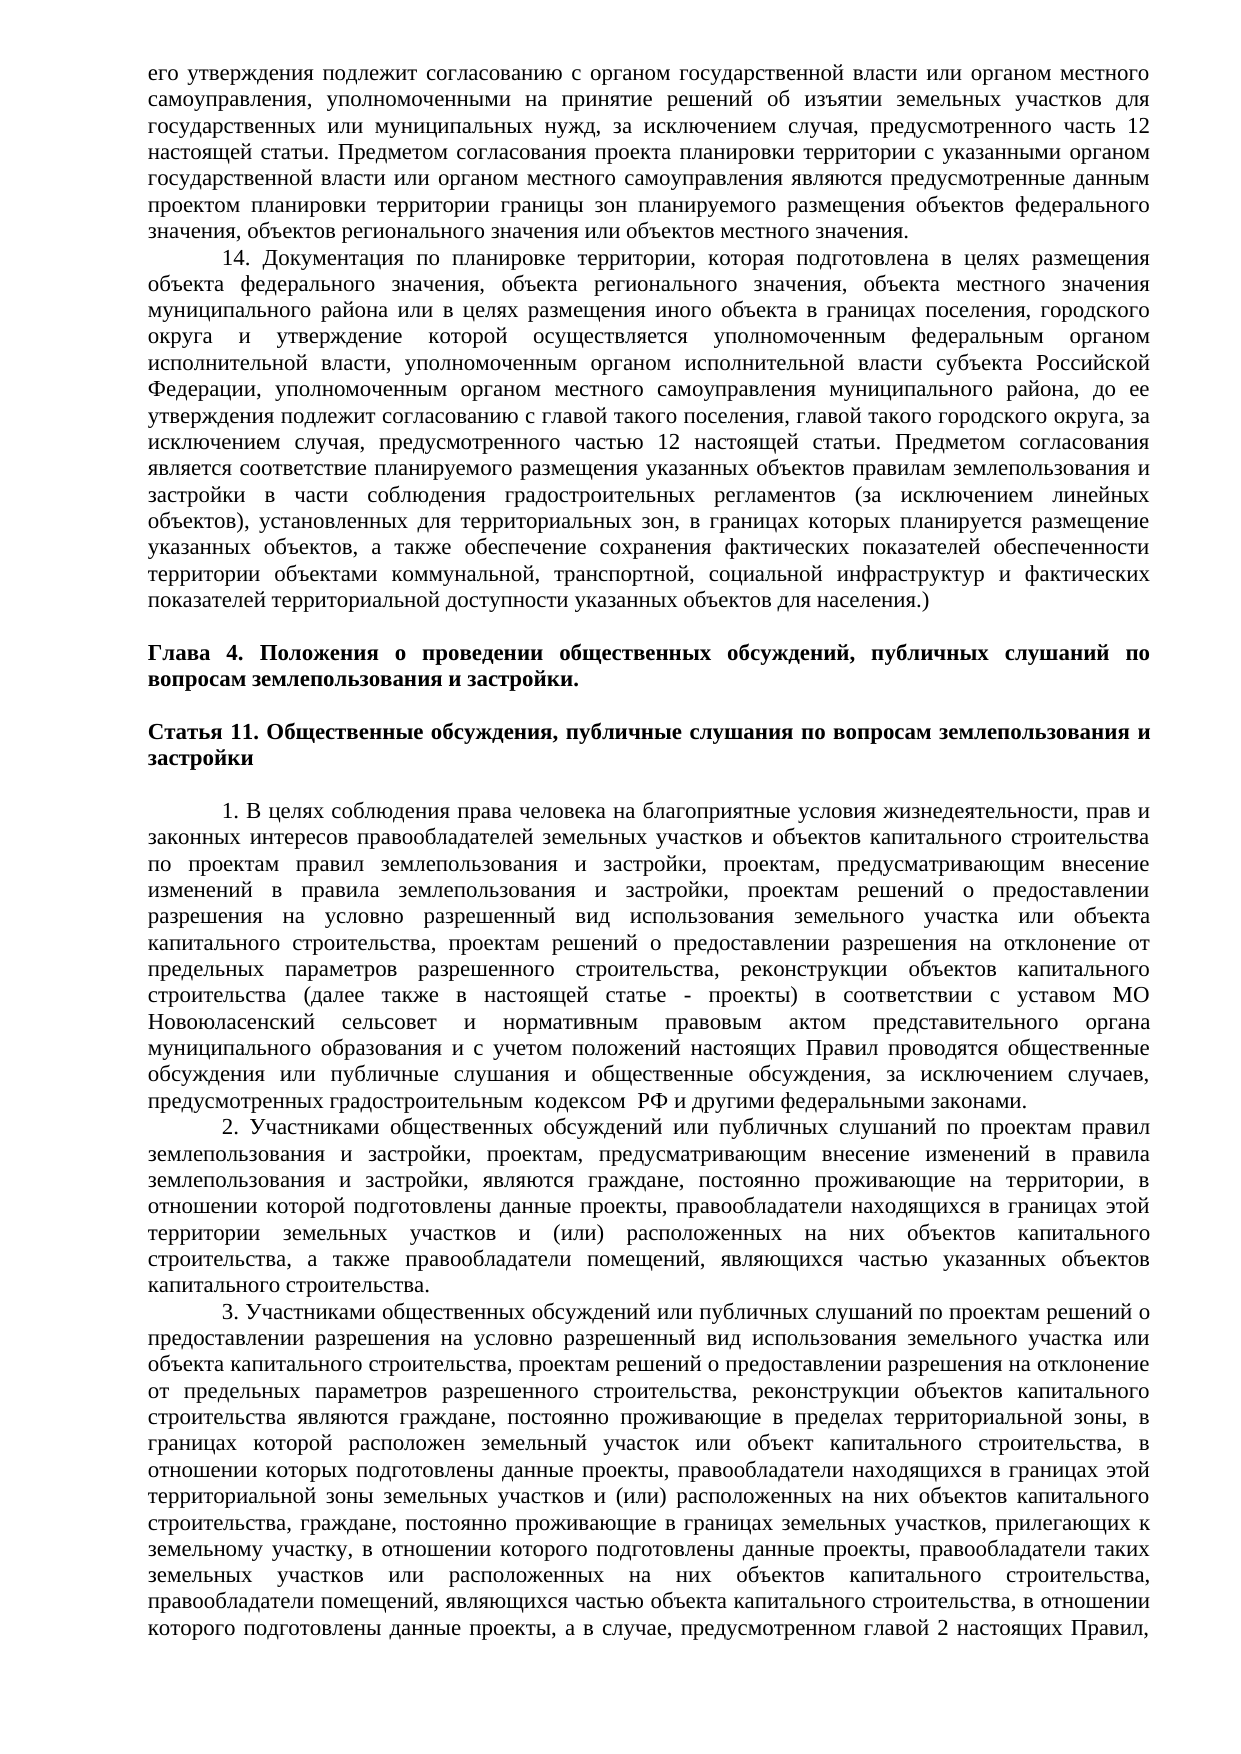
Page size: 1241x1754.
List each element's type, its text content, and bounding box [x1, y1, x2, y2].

text Глава 4. Положения о проведении общественных обсуждений, публичных слушаний по вопросам землепользования и застройки. [148, 639, 1152, 692]
text 2. Участниками общественных обсуждений или публичных слушаний по проектам правил землепользования и застройки, проектам, предусматривающим внесение изменений в правила землепользования и застройки, являются граждане, постоянно проживающие на территории, в отношении которой подготовлены данные проекты, правообладатели находящихся в границах этой территории земельных участков и (или) расположенных на них объектов капитального строительства, а также правообладатели помещений, являющихся частью указанных объектов капитального строительства. [148, 1113, 1152, 1298]
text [148, 1298, 1152, 1640]
text 14. Документация по планировке территории, которая подготовлена в целях размещения объекта федерального значения, объекта регионального значения, объекта местного значения муниципального района или в целях размещения иного объекта в границах поселения, городского округа и утверждение которой осуществляется уполномоченным федеральным органом исполнительной власти, уполномоченным органом исполнительной власти субъекта Российской Федерации, уполномоченным органом местного самоуправления муниципального района, до ее утверждения подлежит согласованию с главой такого поселения, главой такого городского округа, за исключением случая, предусмотренного частью 12 настоящей статьи. Предметом согласования является соответствие планируемого размещения указанных объектов правилам землепользования и застройки в части соблюдения градостроительных регламентов (за исключением линейных объектов), установленных для территориальных зон, в границах которых планируется размещение указанных объектов, а также обеспечение сохранения фактических показателей обеспеченности территории объектами коммунальной, транспортной, социальной инфраструктур и фактических показателей территориальной доступности указанных объектов для населения.) [148, 243, 1152, 612]
text Статья 11. Общественные обсуждения, публичные слушания по вопросам землепользования и застройки [148, 718, 1152, 771]
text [148, 59, 1152, 243]
text 1. В целях соблюдения права человека на благоприятные условия жизнедеятельности, прав и законных интересов правообладателей земельных участков и объектов капитального строительства по проектам правил землепользования и застройки, проектам, предусматривающим внесение изменений в правила землепользования и застройки, проектам решений о предоставлении разрешения на условно разрешенный вид использования земельного участка или объекта капитального строительства, проектам решений о предоставлении разрешения на отклонение от предельных параметров разрешенного строительства, реконструкции объектов капитального строительства (далее также в настоящей статье - проекты) в соответствии с уставом МО Новоюласенский сельсовет и нормативным правовым актом представительного органа муниципального образования и с учетом положений настоящих Правил проводятся общественные обсуждения или публичные слушания и общественные обсуждения, за исключением случаев, предусмотренных градостроительным кодексом РФ и другими федеральными законами. [148, 797, 1152, 1113]
